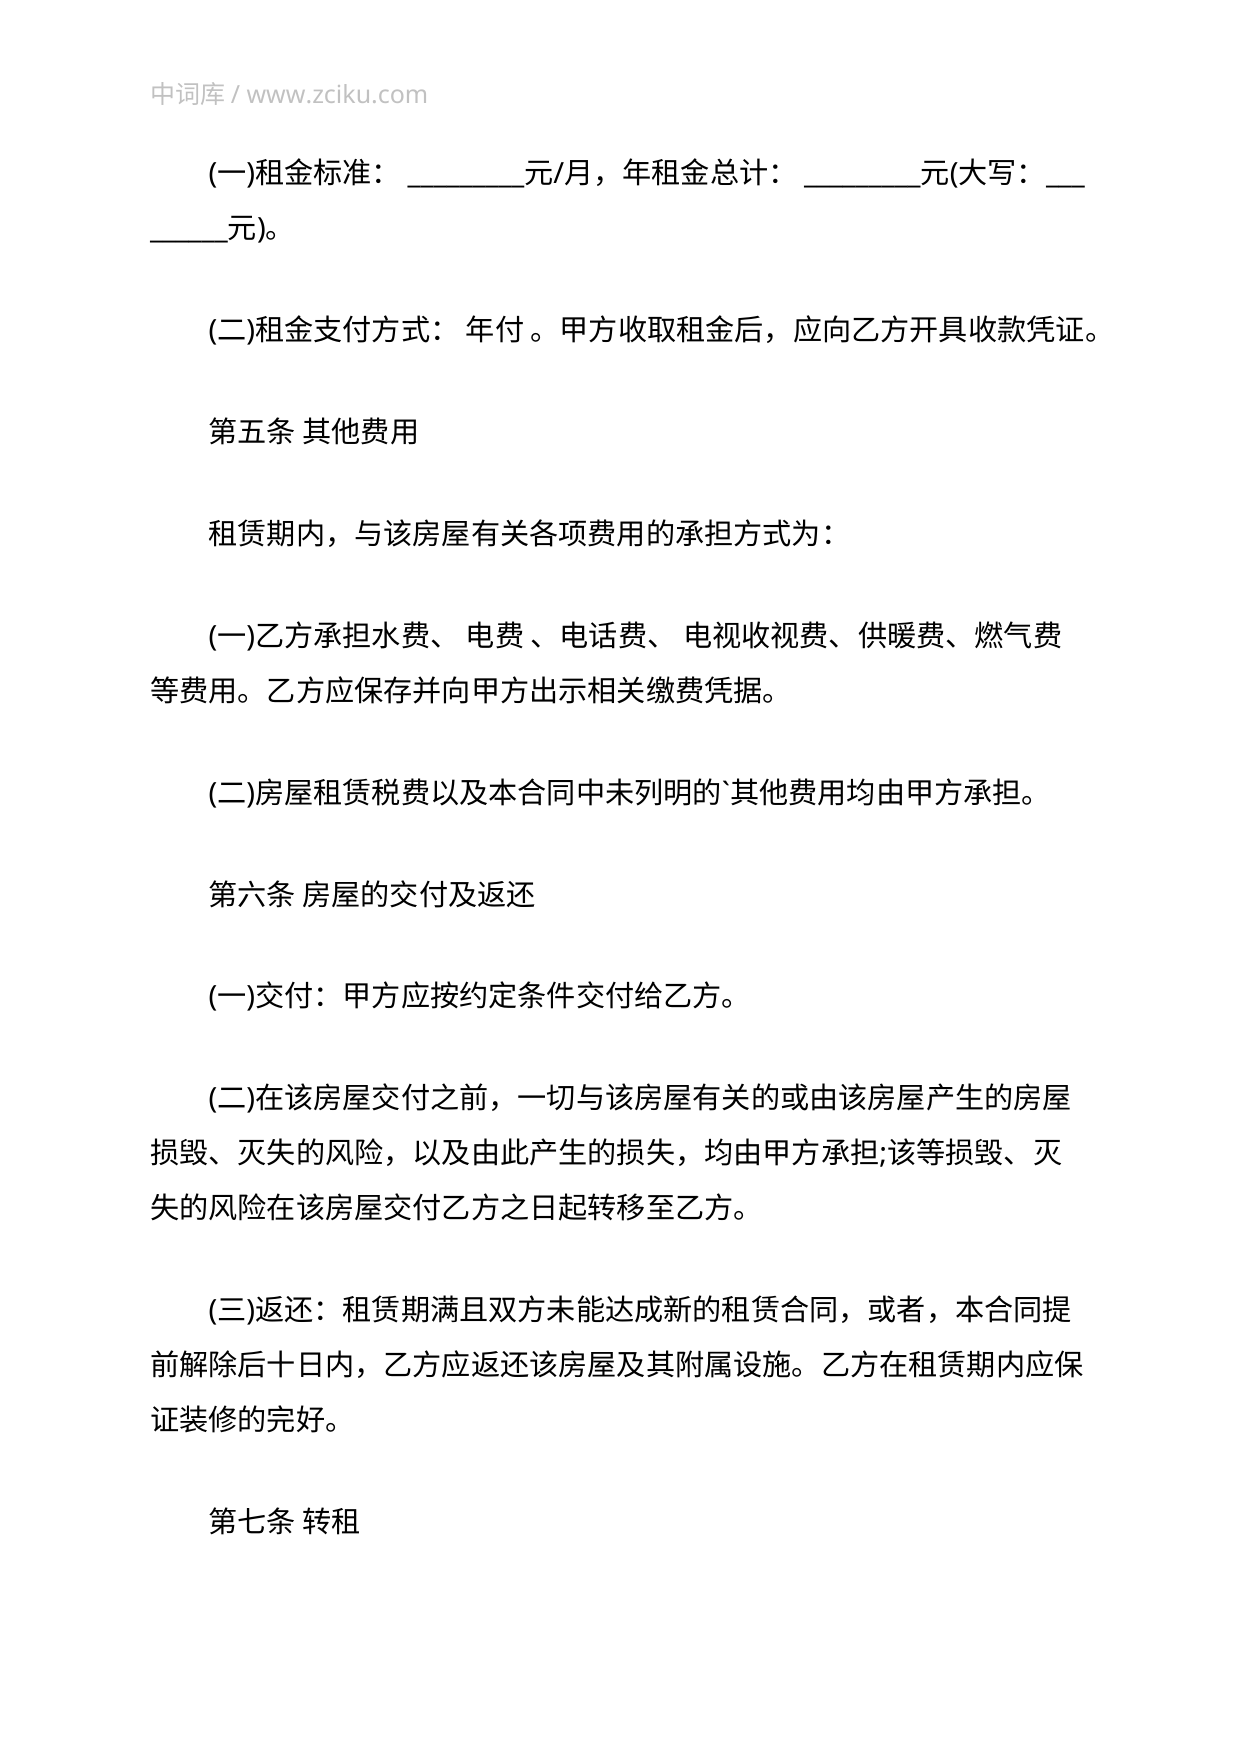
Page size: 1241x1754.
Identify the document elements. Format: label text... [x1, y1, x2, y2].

text (二)房屋租赁税费以及本合同中未列明的`其他费用均由甲方承担。 [150, 769, 1090, 812]
text (一)交付：甲方应按约定条件交付给乙方。 [150, 973, 1090, 1015]
text (二)在该房屋交付之前，一切与该房屋有关的或由该房屋产生的房屋损毁、灭失的风险，以及由此产生的损失，均由甲方承担;该等损毁、灭失的风险在该房屋交付乙方之日起转移至乙方。 [150, 1075, 1090, 1227]
text 第五条 其他费用 [150, 409, 1090, 451]
text (一)租金标准： _________元/月，年租金总计： _________元(大写：_________元)。 [150, 150, 1090, 247]
text (一)乙方承担水费、 电费 、电话费、 电视收视费、供暖费、燃气费等费用。乙方应保存并向甲方出示相关缴费凭据。 [150, 612, 1090, 710]
text (二)租金支付方式： 年付 。甲方收取租金后，应向乙方开具收款凭证。 [150, 307, 1090, 349]
text 第七条 转租 [150, 1498, 1090, 1541]
text 租赁期内，与该房屋有关各项费用的承担方式为： [150, 511, 1090, 553]
text 第六条 房屋的交付及返还 [150, 871, 1090, 913]
text (三)返还：租赁期满且双方未能达成新的租赁合同，或者，本合同提前解除后十日内，乙方应返还该房屋及其附属设施。乙方在租赁期内应保证装修的完好。 [150, 1287, 1090, 1439]
